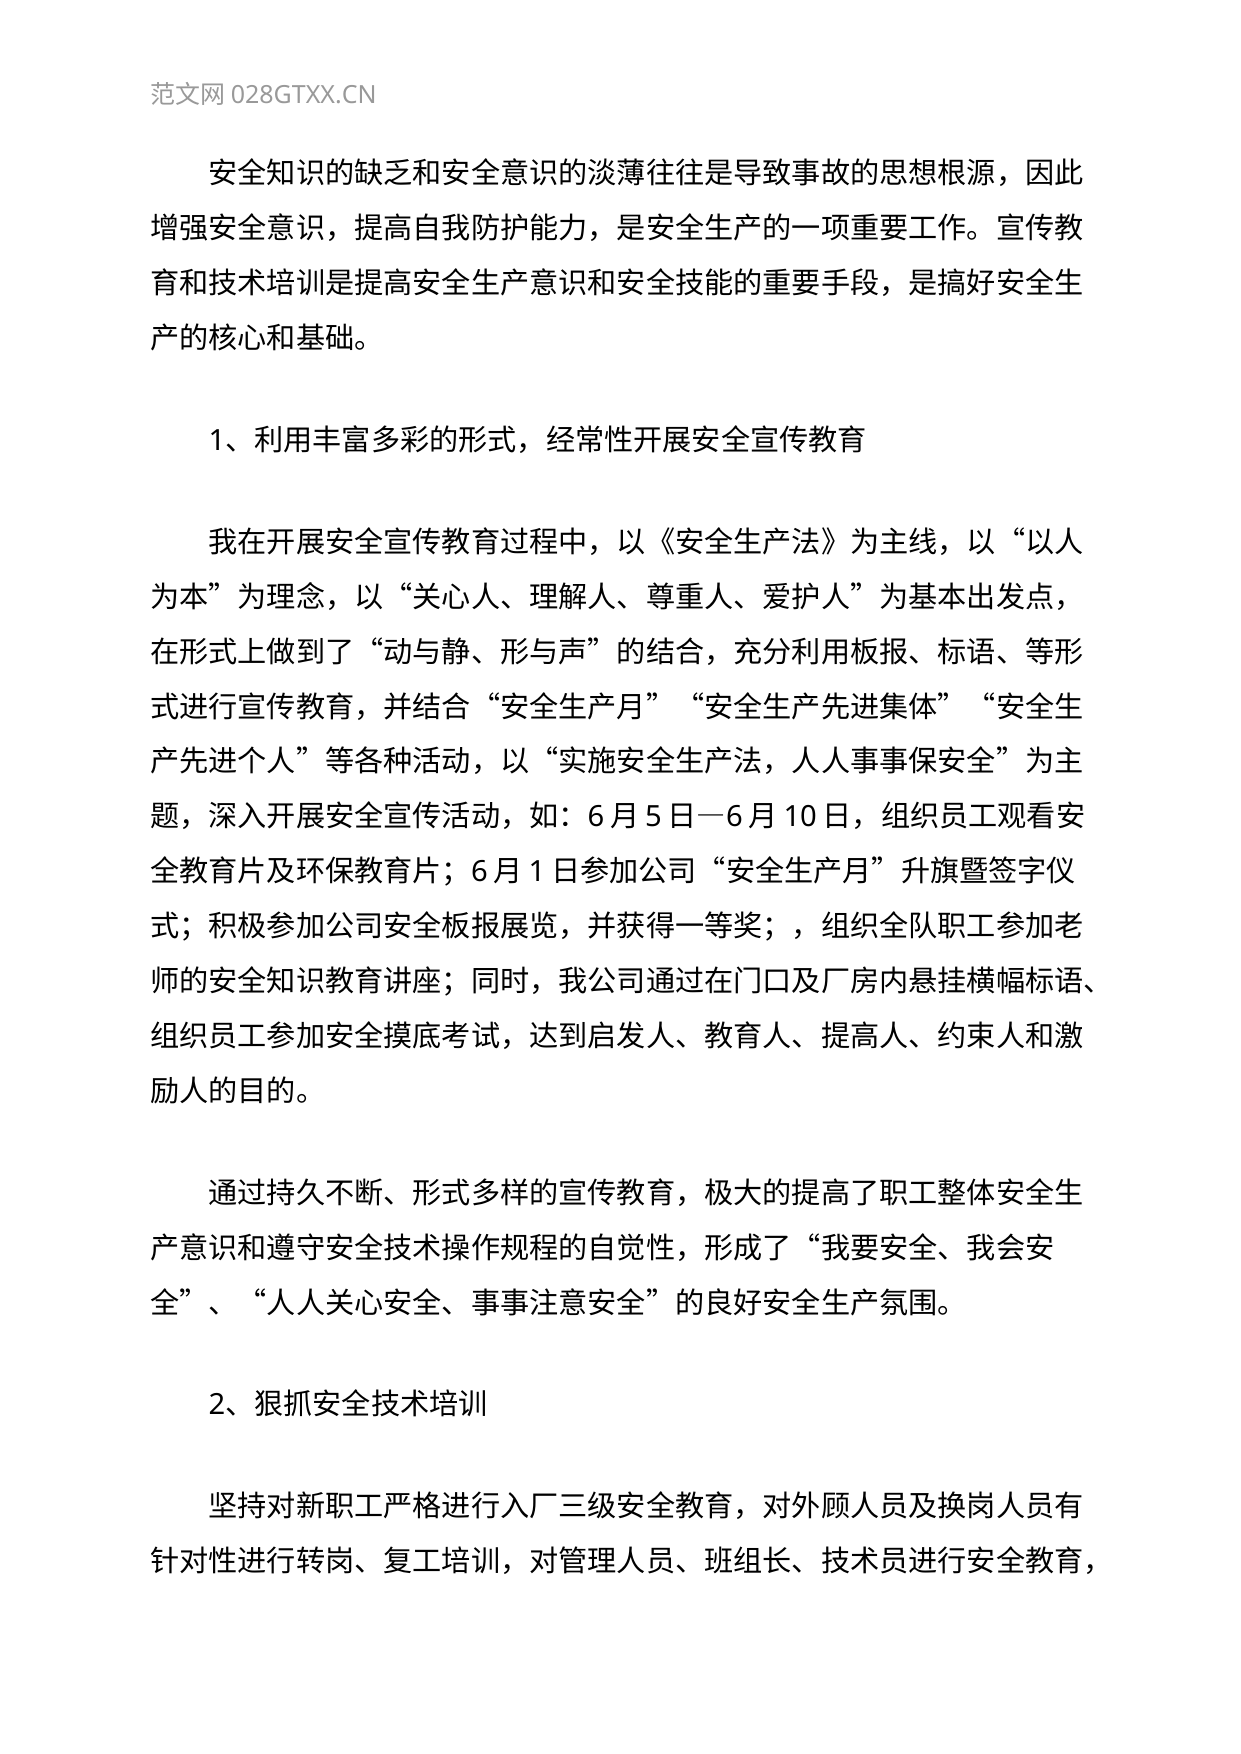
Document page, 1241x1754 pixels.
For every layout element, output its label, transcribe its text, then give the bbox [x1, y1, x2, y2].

text 通过持久不断、形式多样的宣传教育，极大的提高了职工整体安全生产意识和遵守安全技术操作规程的自觉性，形成了“我要安全、我会安全”、“人人关心安全、事事注意安全”的良好安全生产氛围。 [150, 1169, 1090, 1321]
text 安全知识的缺乏和安全意识的淡薄往往是导致事故的思想根源，因此增强安全意识，提高自我防护能力，是安全生产的一项重要工作。宣传教育和技术培训是提高安全生产意识和安全技能的重要手段，是搞好安全生产的核心和基础。 [150, 150, 1090, 357]
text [150, 1483, 1090, 1580]
text 我在开展安全宣传教育过程中，以《安全生产法》为主线，以“以人为本”为理念，以“关心人、理解人、尊重人、爱护人”为基本出发点，在形式上做到了“动与静、形与声”的结合，充分利用板报、标语、等形式进行宣传教育，并结合“安全生产月”“安全生产先进集体”“安全生产先进个人”等各种活动，以“实施安全生产法，人人事事保安全”为主题，深入开展安全宣传活动，如：6月5日—6月10日，组织员工观看安全教育片及环保教育片；6月1日参加公司“安全生产月”升旗暨签字仪式；积极参加公司安全板报展览，并获得一等奖；，组织全队职工参加老师的安全知识教育讲座；同时，我公司通过在门口及厂房内悬挂横幅标语、组织员工参加安全摸底考试，达到启发人、教育人、提高人、约束人和激励人的目的。 [150, 518, 1090, 1110]
text 2、狠抓安全技术培训 [150, 1381, 1090, 1423]
text 1、利用丰富多彩的形式，经常性开展安全宣传教育 [150, 416, 1090, 459]
